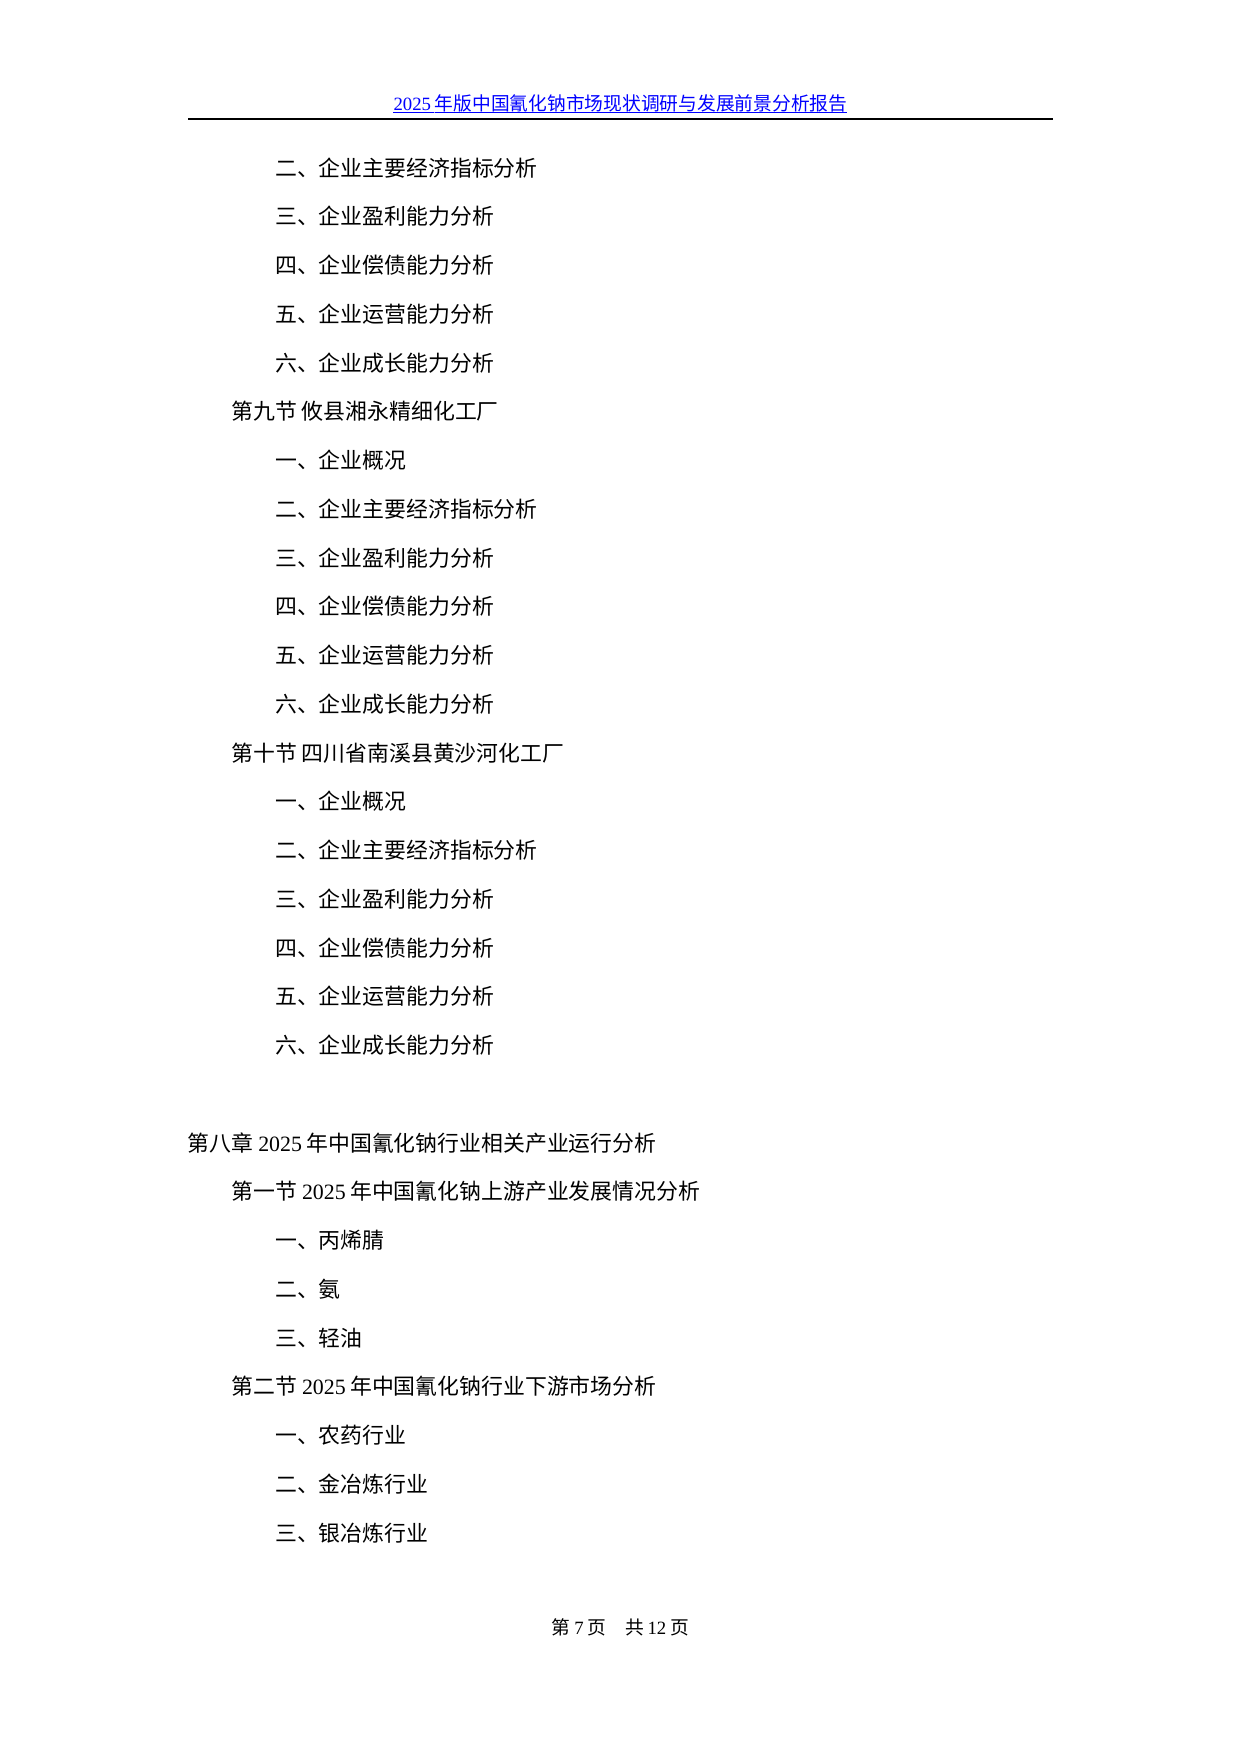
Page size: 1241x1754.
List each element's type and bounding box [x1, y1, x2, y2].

text [187, 150, 1053, 1548]
